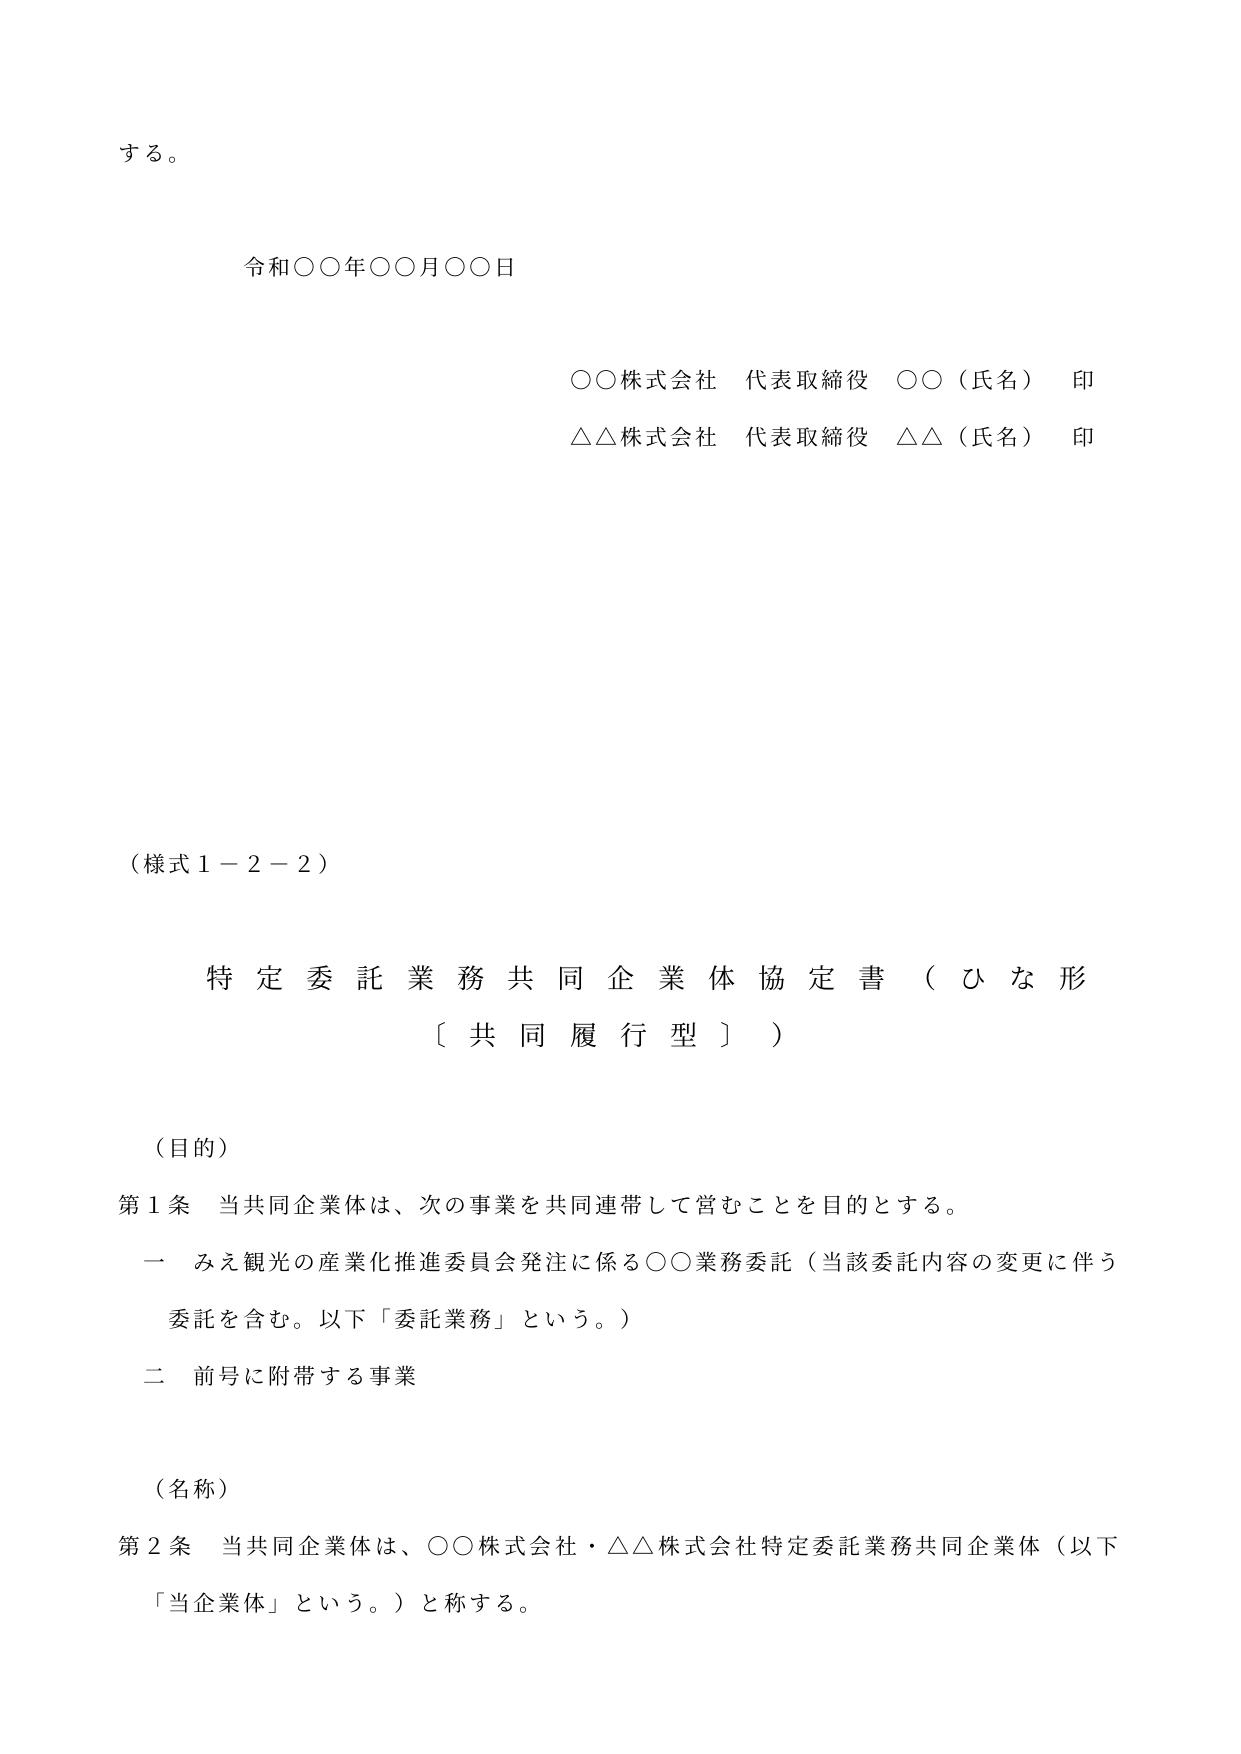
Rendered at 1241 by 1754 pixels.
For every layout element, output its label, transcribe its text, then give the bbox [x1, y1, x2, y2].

text 二 前号に附帯する事業 [118, 1346, 1122, 1403]
text 特定委託業務共同企業体協定書（ひな形〔共同履行型〕） [118, 948, 1122, 1062]
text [118, 123, 1122, 180]
text （様式１－２－２） [118, 834, 1122, 891]
text （目的） [118, 1119, 1122, 1176]
text 令和○○年○○月○○日 [118, 237, 1122, 294]
text 第１条 当共同企業体は、次の事業を共同連帯して営むことを目的とする。 [118, 1176, 1122, 1232]
text （名称） [118, 1460, 1122, 1517]
text ○○株式会社 代表取締役 ○○（氏名） 印 [118, 351, 1122, 408]
text △△株式会社 代表取締役 △△（氏名） 印 [118, 408, 1122, 464]
text 一 みえ観光の産業化推進委員会発注に係る○○業務委託（当該委託内容の変更に伴う委託を含む。以下「委託業務」という。） [118, 1232, 1122, 1346]
text 第２条 当共同企業体は、○○株式会社・△△株式会社特定委託業務共同企業体（以下「当企業体」という。）と称する。 [118, 1517, 1122, 1631]
